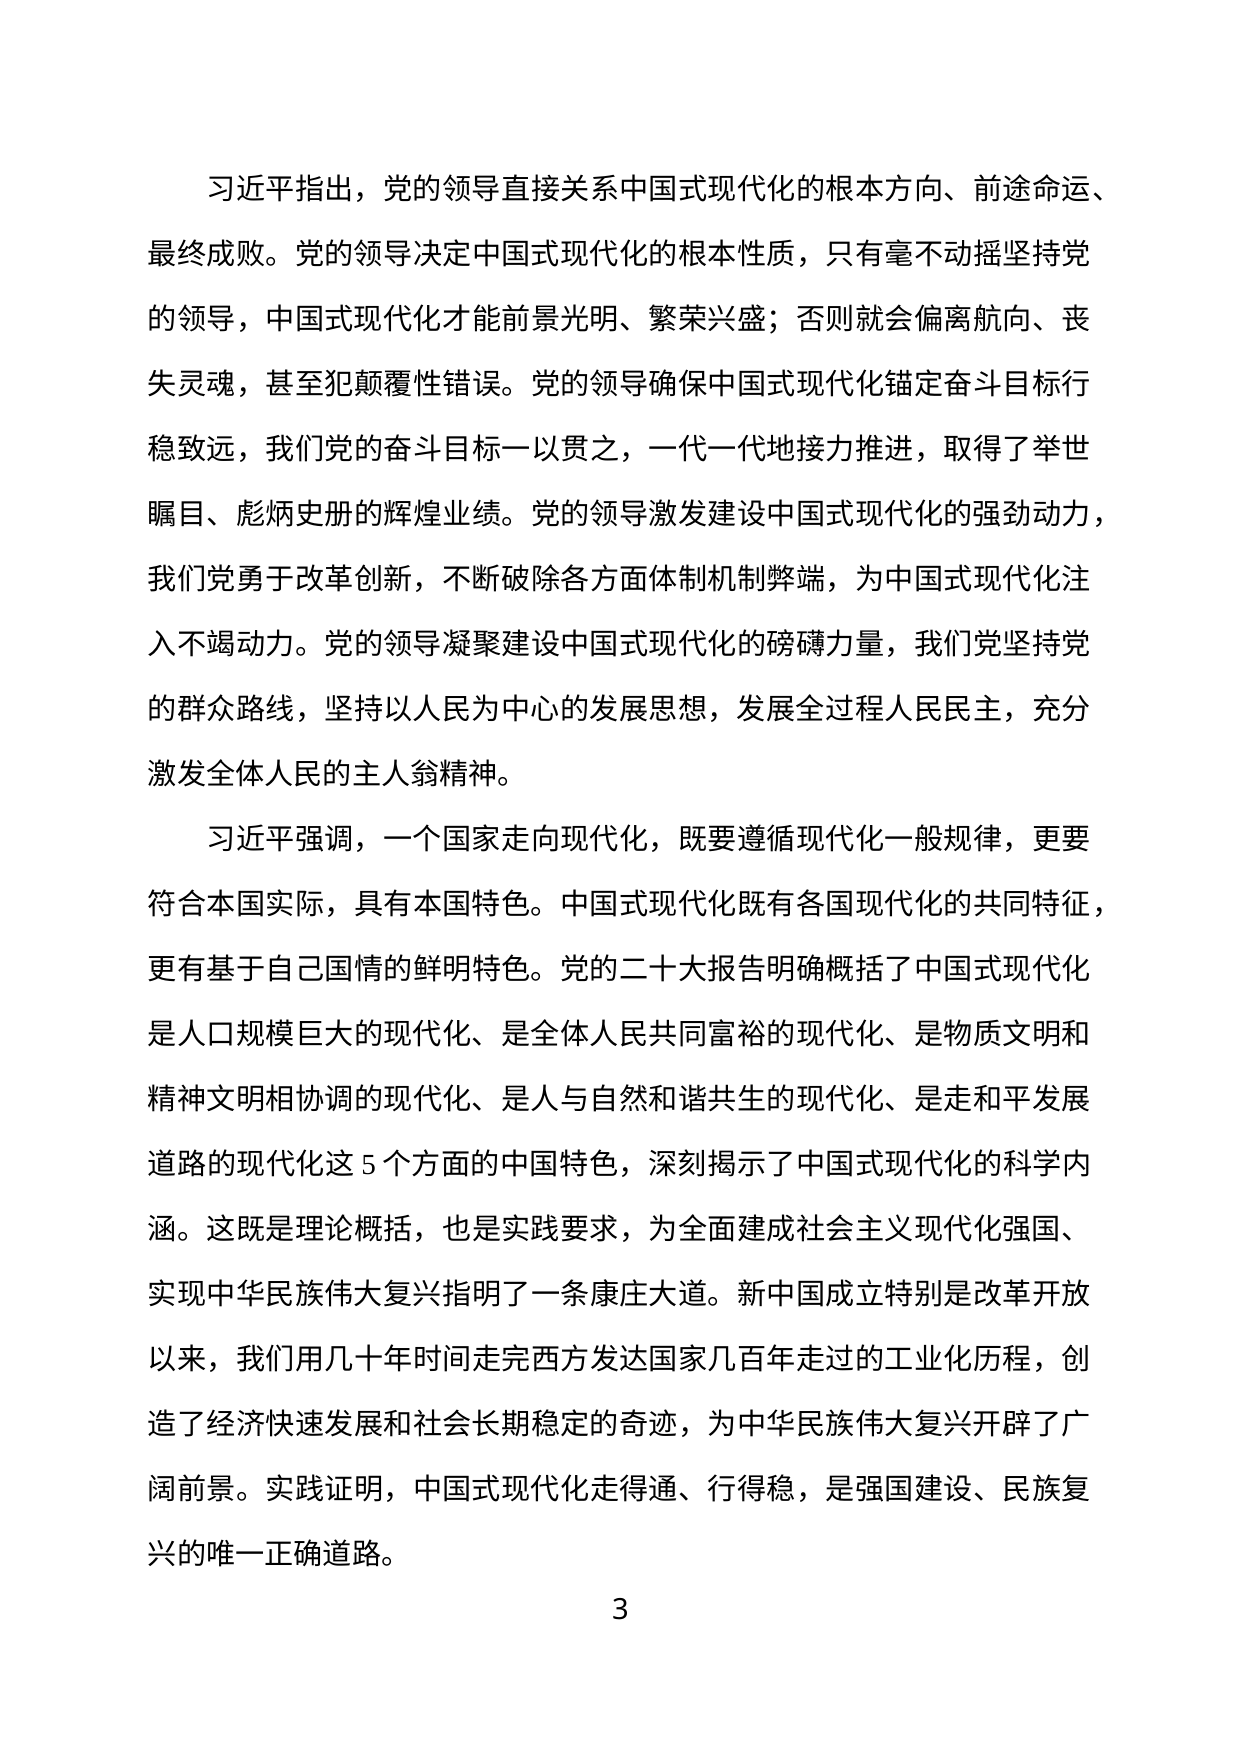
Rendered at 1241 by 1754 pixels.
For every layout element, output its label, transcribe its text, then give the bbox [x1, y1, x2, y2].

text 习近平强调，一个国家走向现代化，既要遵循现代化一般规律，更要符合本国实际，具有本国特色。中国式现代化既有各国现代化的共同特征，更有基于自己国情的鲜明特色。党的二十大报告明确概括了中国式现代化是人口规模巨大的现代化、是全体人民共同富裕的现代化、是物质文明和精神文明相协调的现代化、是人与自然和谐共生的现代化、是走和平发展道路的现代化这5个方面的中国特色，深刻揭示了中国式现代化的科学内涵。这既是理论概括，也是实践要求，为全面建成社会主义现代化强国、实现中华民族伟大复兴指明了一条康庄大道。新中国成立特别是改革开放以来，我们用几十年时间走完西方发达国家几百年走过的工业化历程，创造了经济快速发展和社会长期稳定的奇迹，为中华民族伟大复兴开辟了广阔前景。实践证明，中国式现代化走得通、行得稳，是强国建设、民族复兴的唯一正确道路。 [148, 804, 1092, 1584]
text 习近平指出，党的领导直接关系中国式现代化的根本方向、前途命运、最终成败。党的领导决定中国式现代化的根本性质，只有毫不动摇坚持党的领导，中国式现代化才能前景光明、繁荣兴盛；否则就会偏离航向、丧失灵魂，甚至犯颠覆性错误。党的领导确保中国式现代化锚定奋斗目标行稳致远，我们党的奋斗目标一以贯之，一代一代地接力推进，取得了举世瞩目、彪炳史册的辉煌业绩。党的领导激发建设中国式现代化的强劲动力，我们党勇于改革创新，不断破除各方面体制机制弊端，为中国式现代化注入不竭动力。党的领导凝聚建设中国式现代化的磅礴力量，我们党坚持党的群众路线，坚持以人民为中心的发展思想，发展全过程人民民主，充分激发全体人民的主人翁精神。 [148, 154, 1092, 804]
